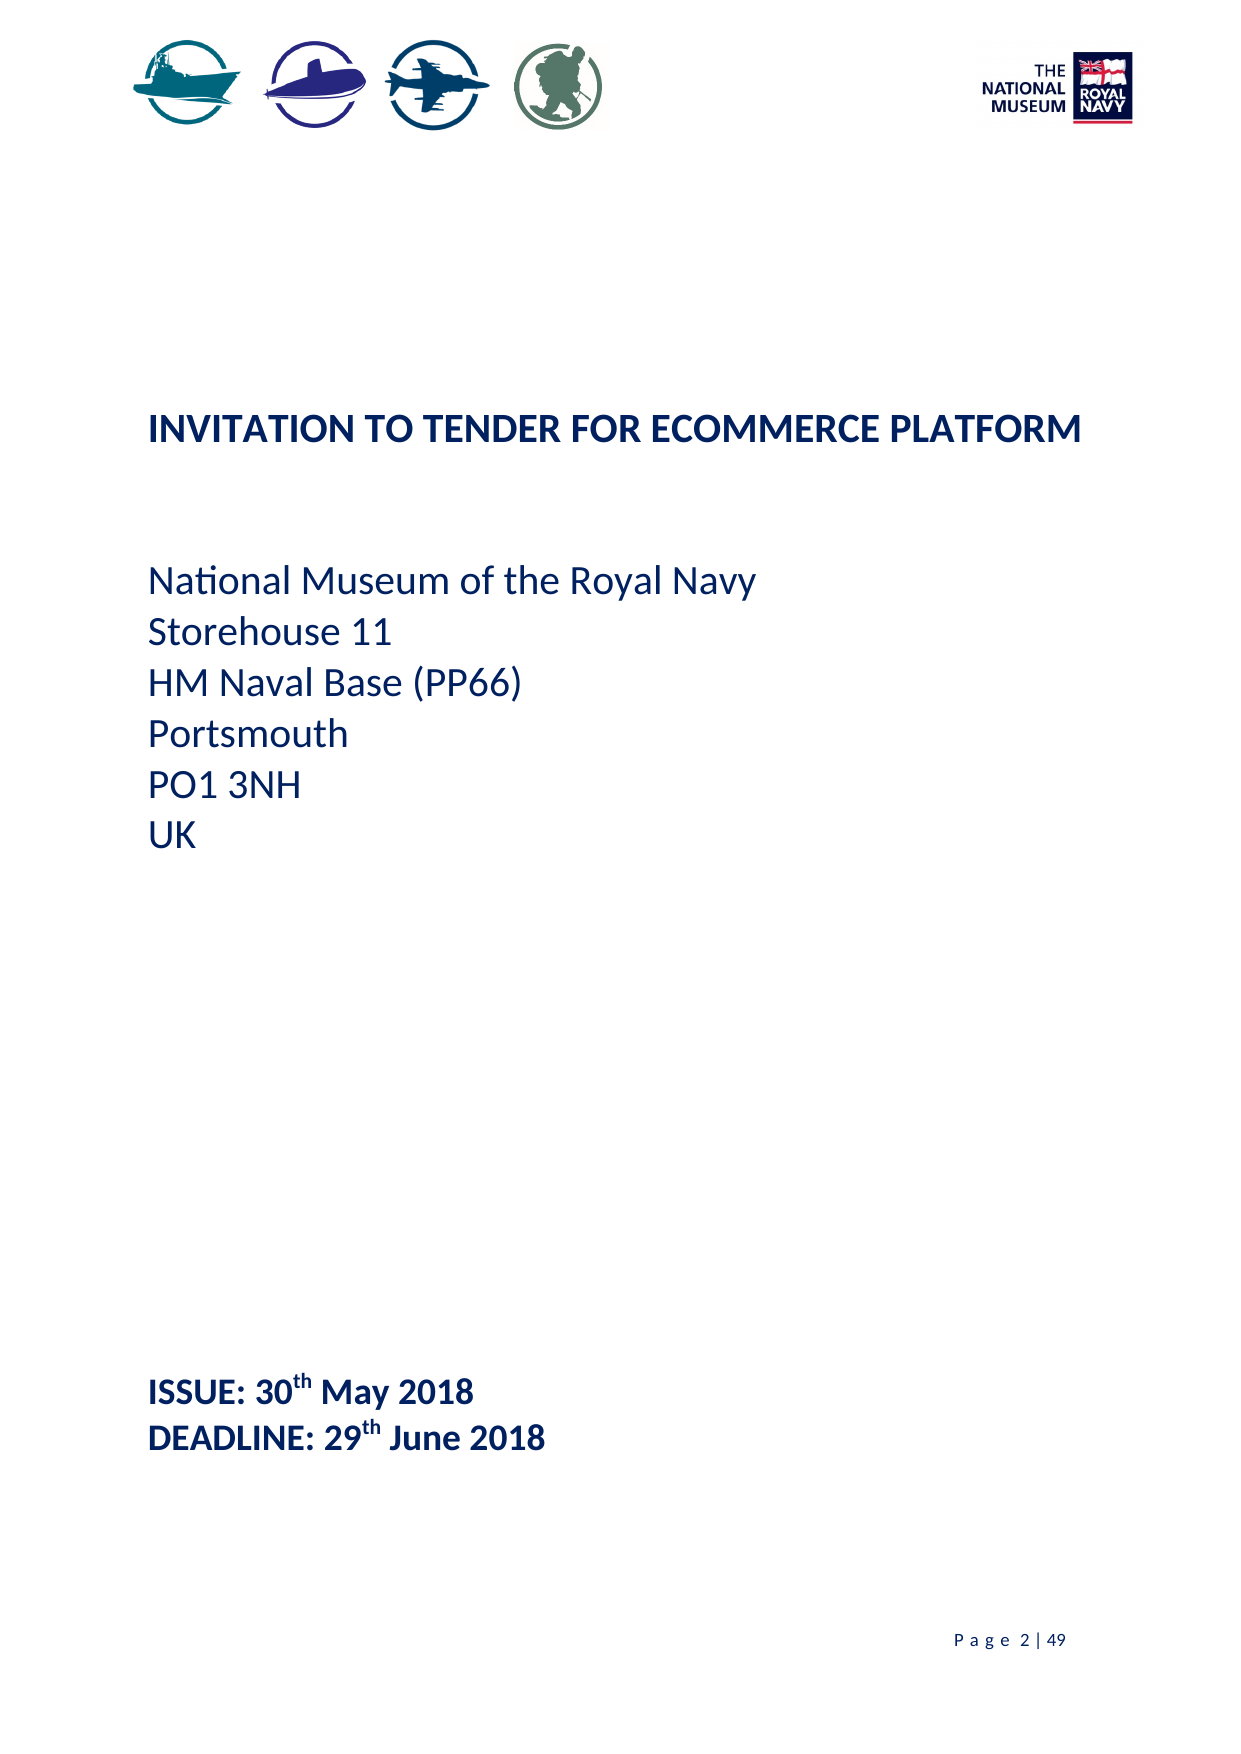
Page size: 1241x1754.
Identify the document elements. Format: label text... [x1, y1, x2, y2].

picture [128, 29, 246, 130]
picture [514, 42, 610, 130]
text DEADLINE: 29th June 2018 [148, 1413, 1092, 1459]
picture [971, 37, 1147, 138]
text UK [148, 808, 1092, 859]
picture [382, 37, 492, 133]
text PO1 3NH [148, 758, 1092, 808]
picture [262, 40, 368, 128]
text HM Naval Base (PP66) [148, 656, 1092, 707]
text Portsmouth [148, 707, 1092, 758]
text INVITATION TO TENDER FOR ECOMMERCE PLATFORM [148, 402, 1092, 453]
text ISSUE: 30th May 2018 [148, 1368, 1092, 1413]
text National Museum of the Royal Navy [148, 554, 1092, 605]
text Storehouse 11 [148, 605, 1092, 656]
